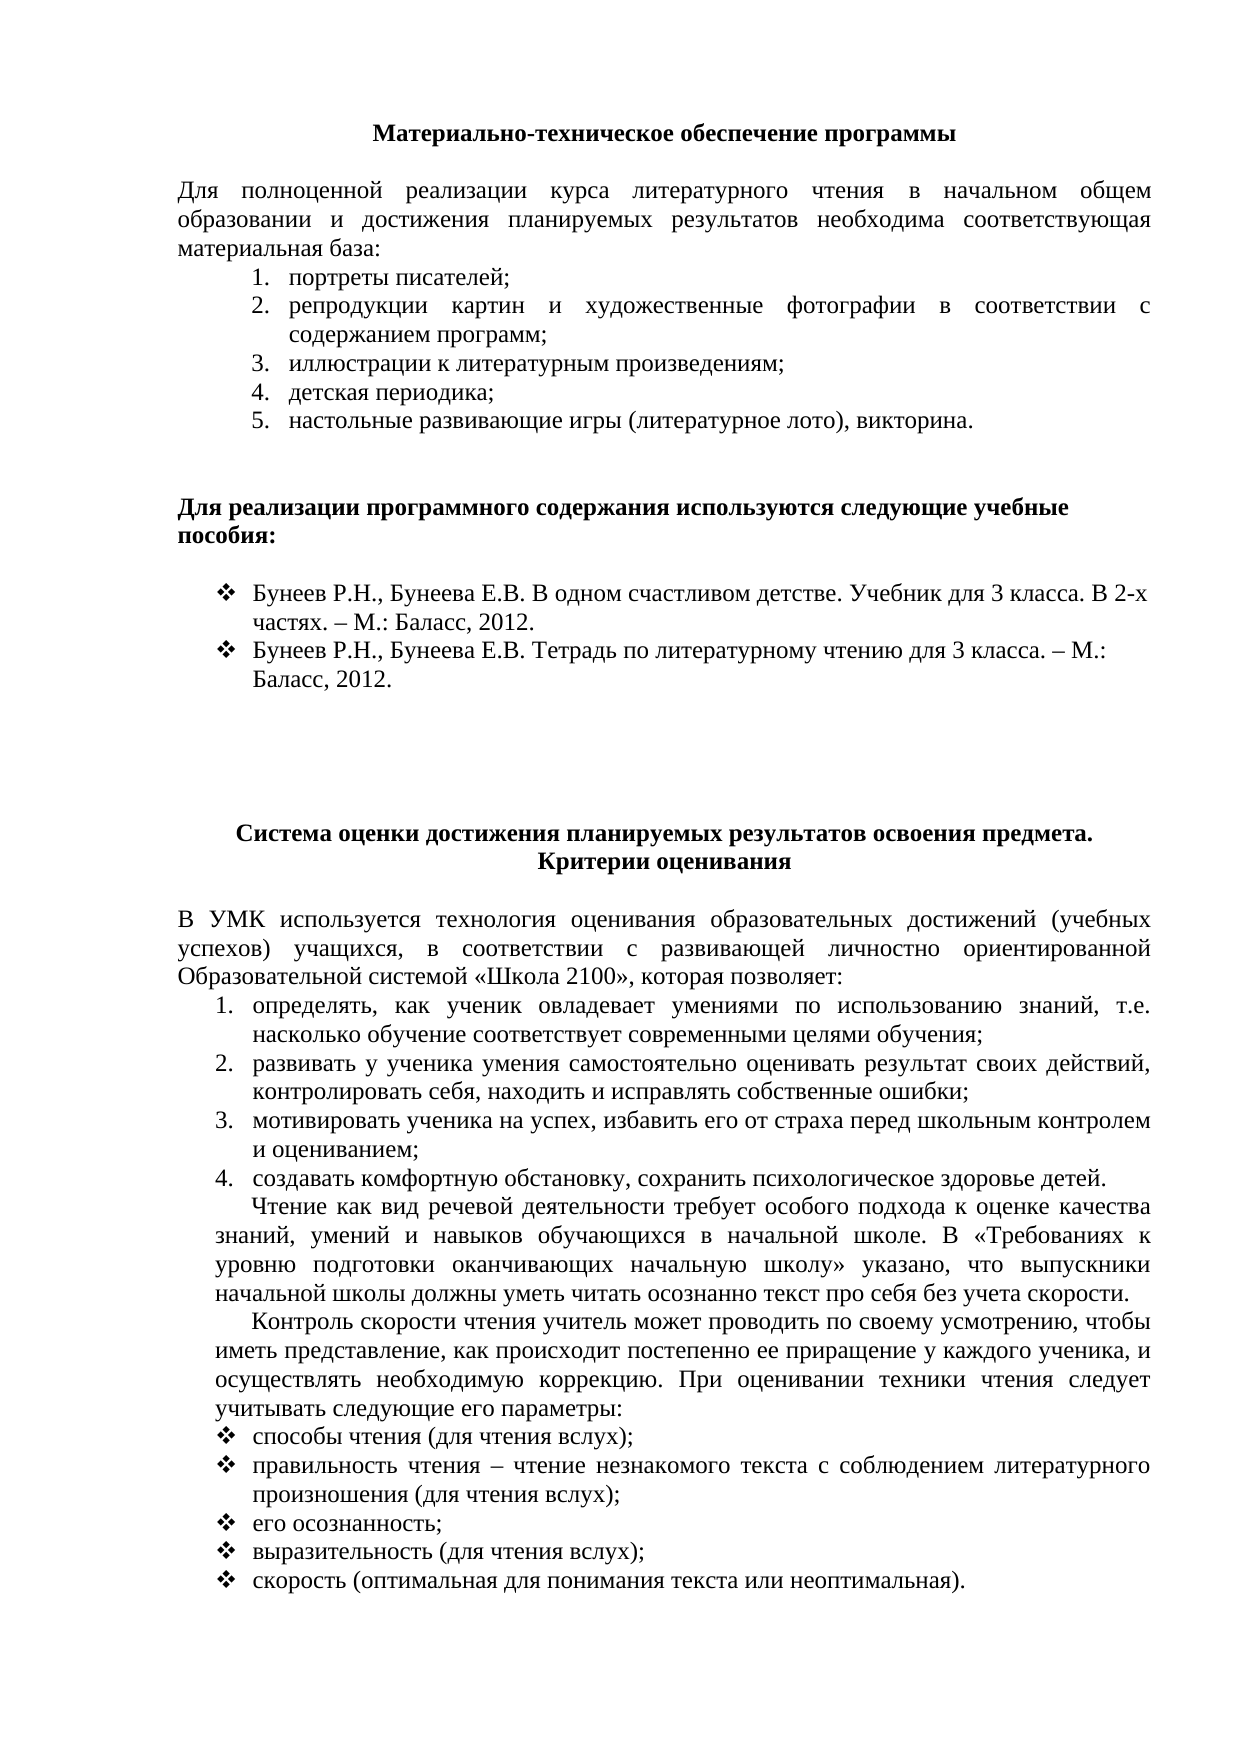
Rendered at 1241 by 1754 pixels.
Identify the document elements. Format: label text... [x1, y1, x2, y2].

list мотивировать ученика на успех, избавить его от страха перед школьным контролем и оцениванием; [215, 1105, 1152, 1163]
text Контроль скорости чтения учитель может проводить по своему усмотрению, чтобы иметь представление, как происходит постепенно ее приращение у каждого ученика, и осуществлять необходимую коррекцию. При оценивании техники чтения следует учитывать следующие его параметры: [215, 1306, 1152, 1421]
list репродукции картин и художественные фотографии в соответствии с содержанием программ; [251, 291, 1152, 348]
list способы чтения (для чтения вслух); [215, 1421, 1152, 1450]
list выразительность (для чтения вслух); [215, 1536, 1152, 1565]
list правильность чтения – чтение незнакомого текста с соблюдением литературного произношения (для чтения вслух); [215, 1450, 1152, 1508]
text В УМК используется технология оценивания образовательных достижений (учебных успехов) учащихся, в соответствии с развивающей личностно ориентированной Образовательной системой «Школа 2100», которая позволяет: [177, 904, 1152, 990]
text Чтение как вид речевой деятельности требует особого подхода к оценке качества знаний, умений и навыков обучающихся в начальной школе. В «Требованиях к уровню подготовки оканчивающих начальную школу» указано, что выпускники начальной школы должны уметь читать осознанно текст про себя без учета скорости. [215, 1191, 1152, 1306]
list скорость (оптимальная для понимания текста или неоптимальная). [215, 1565, 1152, 1594]
list портреты писателей; [251, 262, 1152, 291]
list создавать комфортную обстановку, сохранить психологическое здоровье детей. [215, 1163, 1152, 1191]
list детская периодика; [251, 377, 1152, 406]
text Материально-техническое обеспечение программы [177, 118, 1152, 147]
list настольные развивающие игры (литературное лото), викторина. [251, 406, 1152, 434]
text Для реализации программного содержания используются следующие учебные пособия: [177, 492, 1152, 549]
list определять, как ученик овладевает умениями по использованию знаний, т.е. насколько обучение соответствует современными целями обучения; [215, 990, 1152, 1048]
text Для полноценной реализации курса литературного чтения в начальном общем образовании и достижения планируемых результатов необходима соответствующая материальная база: [177, 176, 1152, 262]
list Бунеев Р.Н., Бунеева Е.В. Тетрадь по литературному чтению для 3 класса. – М.: Баласс, 2012. [215, 636, 1152, 693]
text Система оценки достижения планируемых результатов освоения предмета. Критерии оценивания [177, 818, 1152, 875]
list Бунеев Р.Н., Бунеева Е.В. В одном счастливом детстве. Учебник для 3 класса. В 2-х частях. – М.: Баласс, 2012. [215, 578, 1152, 636]
list его осознанность; [215, 1508, 1152, 1536]
list развивать у ученика умения самостоятельно оценивать результат своих действий, контролировать себя, находить и исправлять собственные ошибки; [215, 1048, 1152, 1105]
list иллюстрации к литературным произведениям; [251, 348, 1152, 377]
